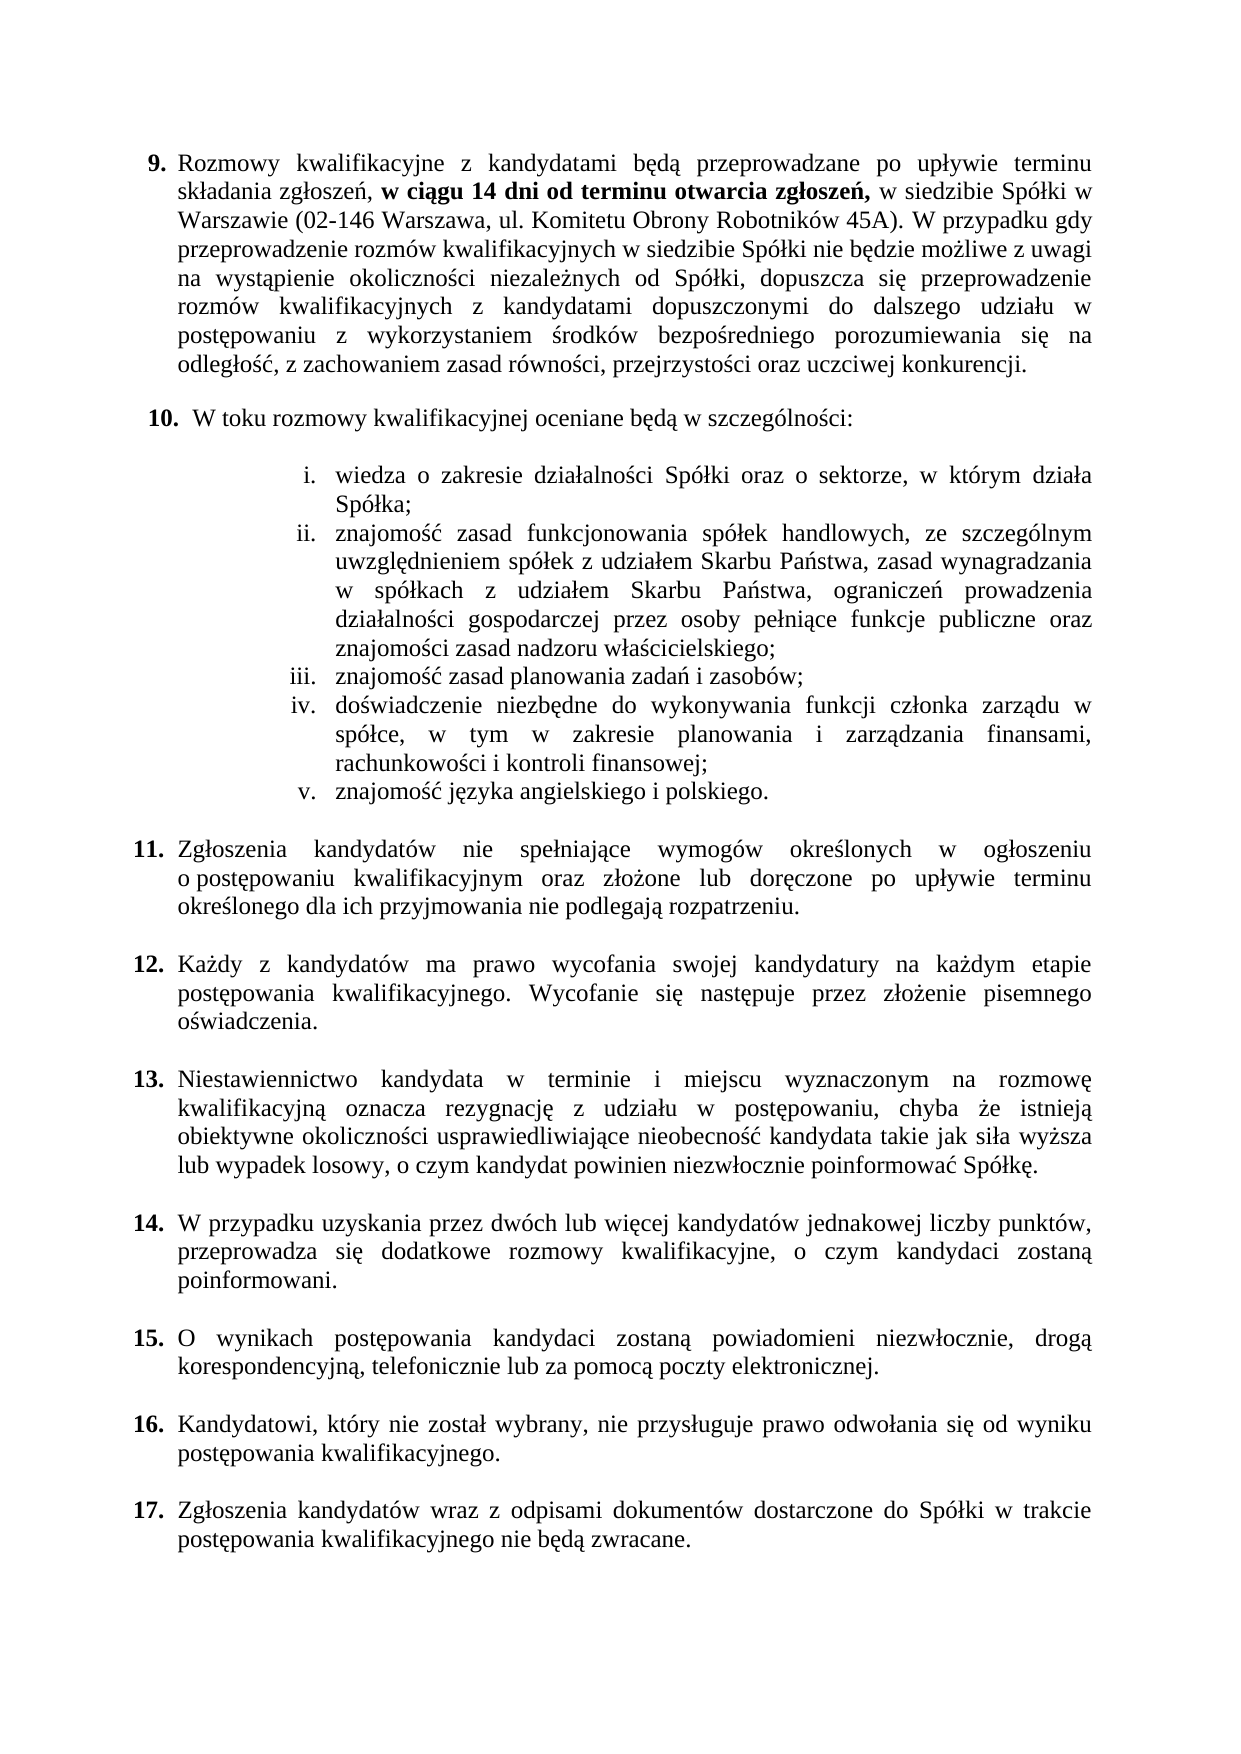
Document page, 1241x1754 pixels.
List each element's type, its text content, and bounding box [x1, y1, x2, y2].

list Niestawiennictwo kandydata w terminie i miejscu wyznaczonym na rozmowę kwalifikacyjną oznacza rezygnację z udziału w postępowaniu, chyba że istnieją obiektywne okoliczności usprawiedliwiające nieobecność kandydata takie jak siła wyższa lub wypadek losowy, o czym kandydat powinien niezwłocznie poinformować Spółkę. [133, 1064, 1093, 1179]
list doświadczenie niezbędne do wykonywania funkcji członka zarządu w spółce, w tym w zakresie planowania i zarządzania finansami, rachunkowości i kontroli finansowej; [316, 690, 1093, 776]
list Kandydatowi, który nie został wybrany, nie przysługuje prawo odwołania się od wyniku postępowania kwalifikacyjnego. [133, 1409, 1093, 1466]
list znajomość zasad planowania zadań i zasobów; [316, 661, 1093, 690]
list Zgłoszenia kandydatów wraz z odpisami dokumentów dostarczone do Spółki w trakcie postępowania kwalifikacyjnego nie będą zwracane. [133, 1495, 1093, 1553]
list W przypadku uzyskania przez dwóch lub więcej kandydatów jednakowej liczby punktów, przeprowadza się dodatkowe rozmowy kwalifikacyjne, o czym kandydaci zostaną poinformowani. [133, 1208, 1093, 1294]
list W toku rozmowy kwalifikacyjnej oceniane będą w szczególności: [148, 403, 1093, 431]
list wiedza o zakresie działalności Spółki oraz o sektorze, w którym działa Spółka; [316, 460, 1093, 518]
list Zgłoszenia kandydatów nie spełniające wymogów określonych w ogłoszeniu o postępowaniu kwalifikacyjnym oraz złożone lub doręczone po upływie terminu określonego dla ich przyjmowania nie podlegają rozpatrzeniu. [133, 834, 1093, 920]
list znajomość języka angielskiego i polskiego. [316, 776, 1093, 805]
list znajomość zasad funkcjonowania spółek handlowych, ze szczególnym uwzględnieniem spółek z udziałem Skarbu Państwa, zasad wynagradzania w spółkach z udziałem Skarbu Państwa, ograniczeń prowadzenia działalności gospodarczej przez osoby pełniące funkcje publiczne oraz znajomości zasad nadzoru właścicielskiego; [316, 518, 1093, 661]
list Rozmowy kwalifikacyjne z kandydatami będą przeprowadzane po upływie terminu składania zgłoszeń, w ciągu 14 dni od terminu otwarcia zgłoszeń, w siedzibie Spółki w Warszawie (02-146 Warszawa, ul. Komitetu Obrony Robotników 45A). W przypadku gdy przeprowadzenie rozmów kwalifikacyjnych w siedzibie Spółki nie będzie możliwe z uwagi na wystąpienie okoliczności niezależnych od Spółki, dopuszcza się przeprowadzenie rozmów kwalifikacyjnych z kandydatami dopuszczonymi do dalszego udziału w postępowaniu z wykorzystaniem środków bezpośredniego porozumiewania się na odległość, z zachowaniem zasad równości, przejrzystości oraz uczciwej konkurencji. [148, 148, 1093, 378]
list Każdy z kandydatów ma prawo wycofania swojej kandydatury na każdym etapie postępowania kwalifikacyjnego. Wycofanie się następuje przez złożenie pisemnego oświadczenia. [133, 949, 1093, 1035]
list O wynikach postępowania kandydaci zostaną powiadomieni niezwłocznie, drogą korespondencyjną, telefonicznie lub za pomocą poczty elektronicznej. [133, 1323, 1093, 1380]
